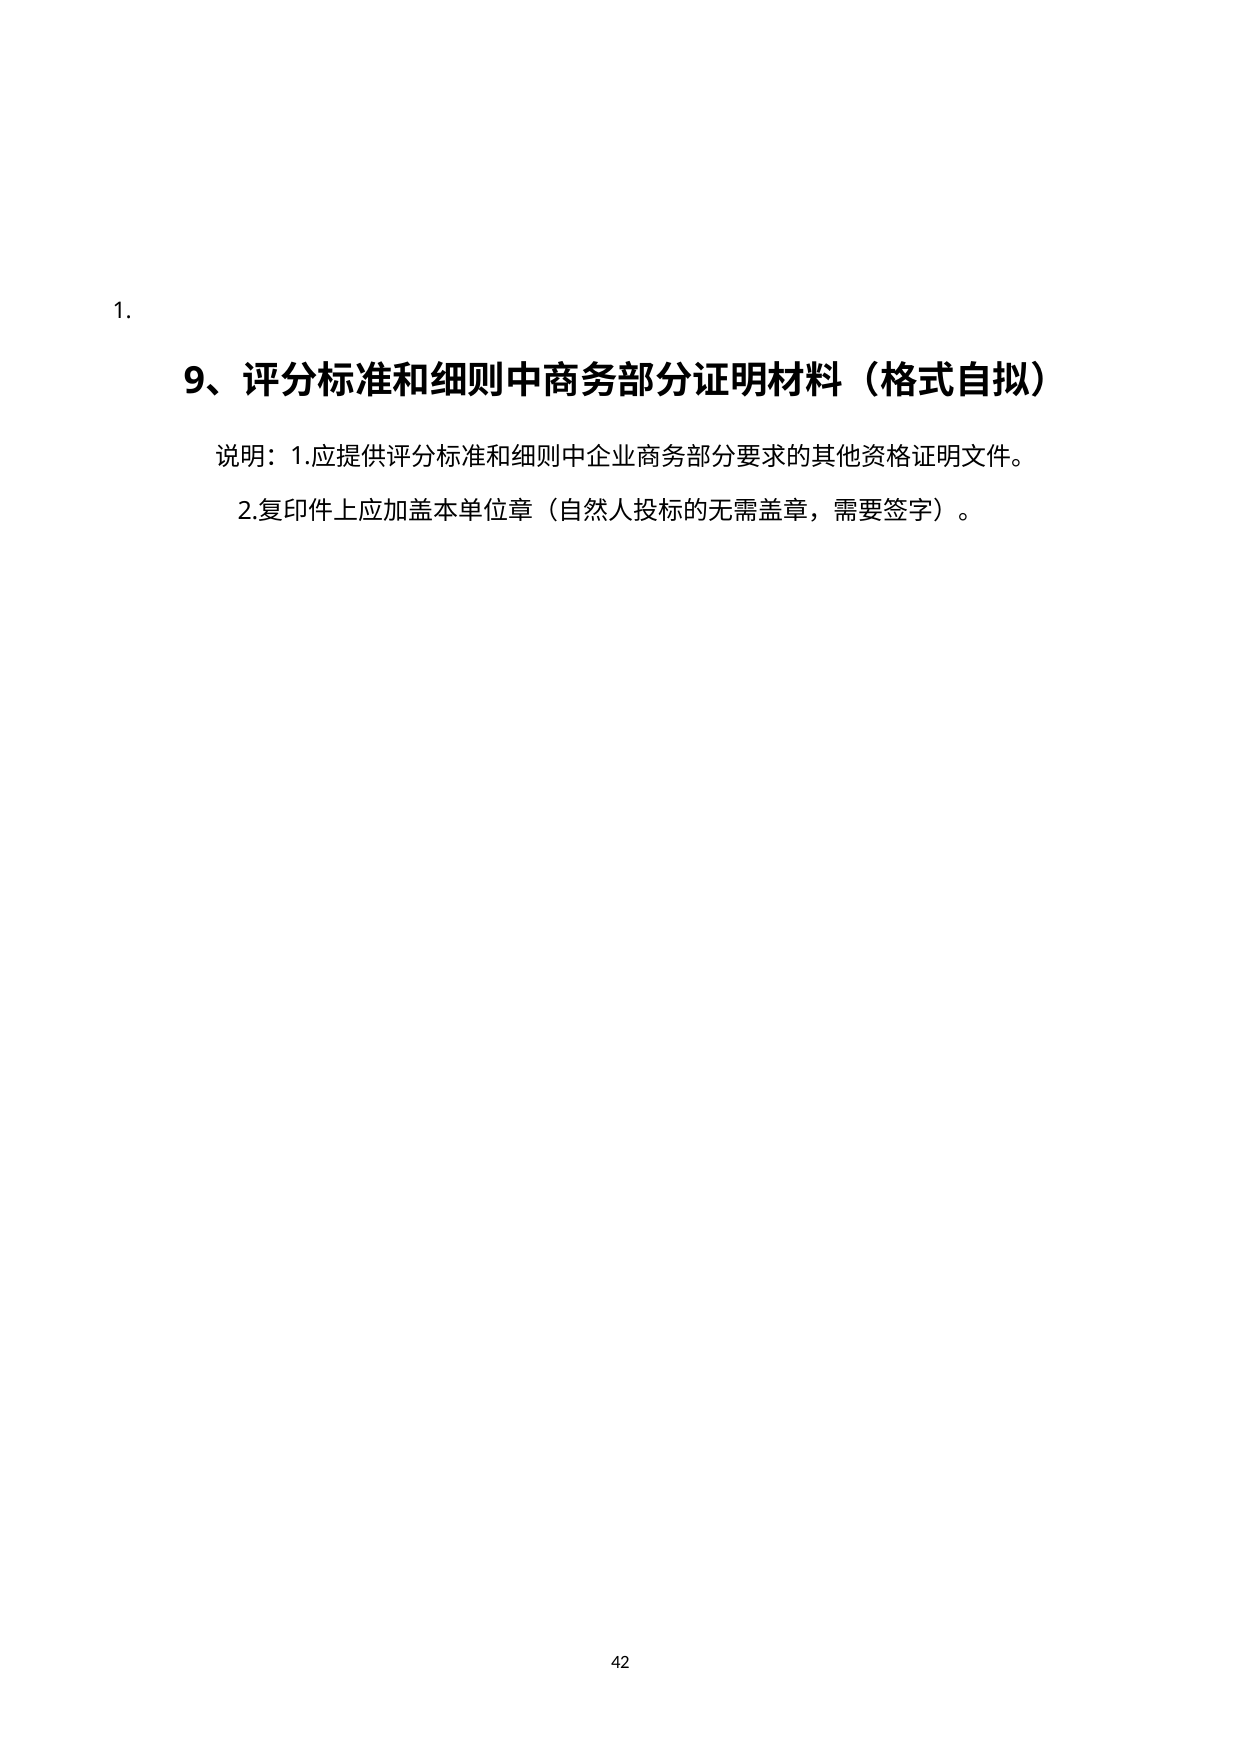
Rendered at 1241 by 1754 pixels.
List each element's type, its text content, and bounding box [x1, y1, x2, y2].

text 2.复印件上应加盖本单位章（自然人投标的无需盖章，需要签字）。 [112, 491, 1138, 527]
text 9、评分标准和细则中商务部分证明材料（格式自拟） [112, 356, 1138, 402]
text 说明：1.应提供评分标准和细则中企业商务部分要求的其他资格证明文件。 [112, 436, 1138, 473]
